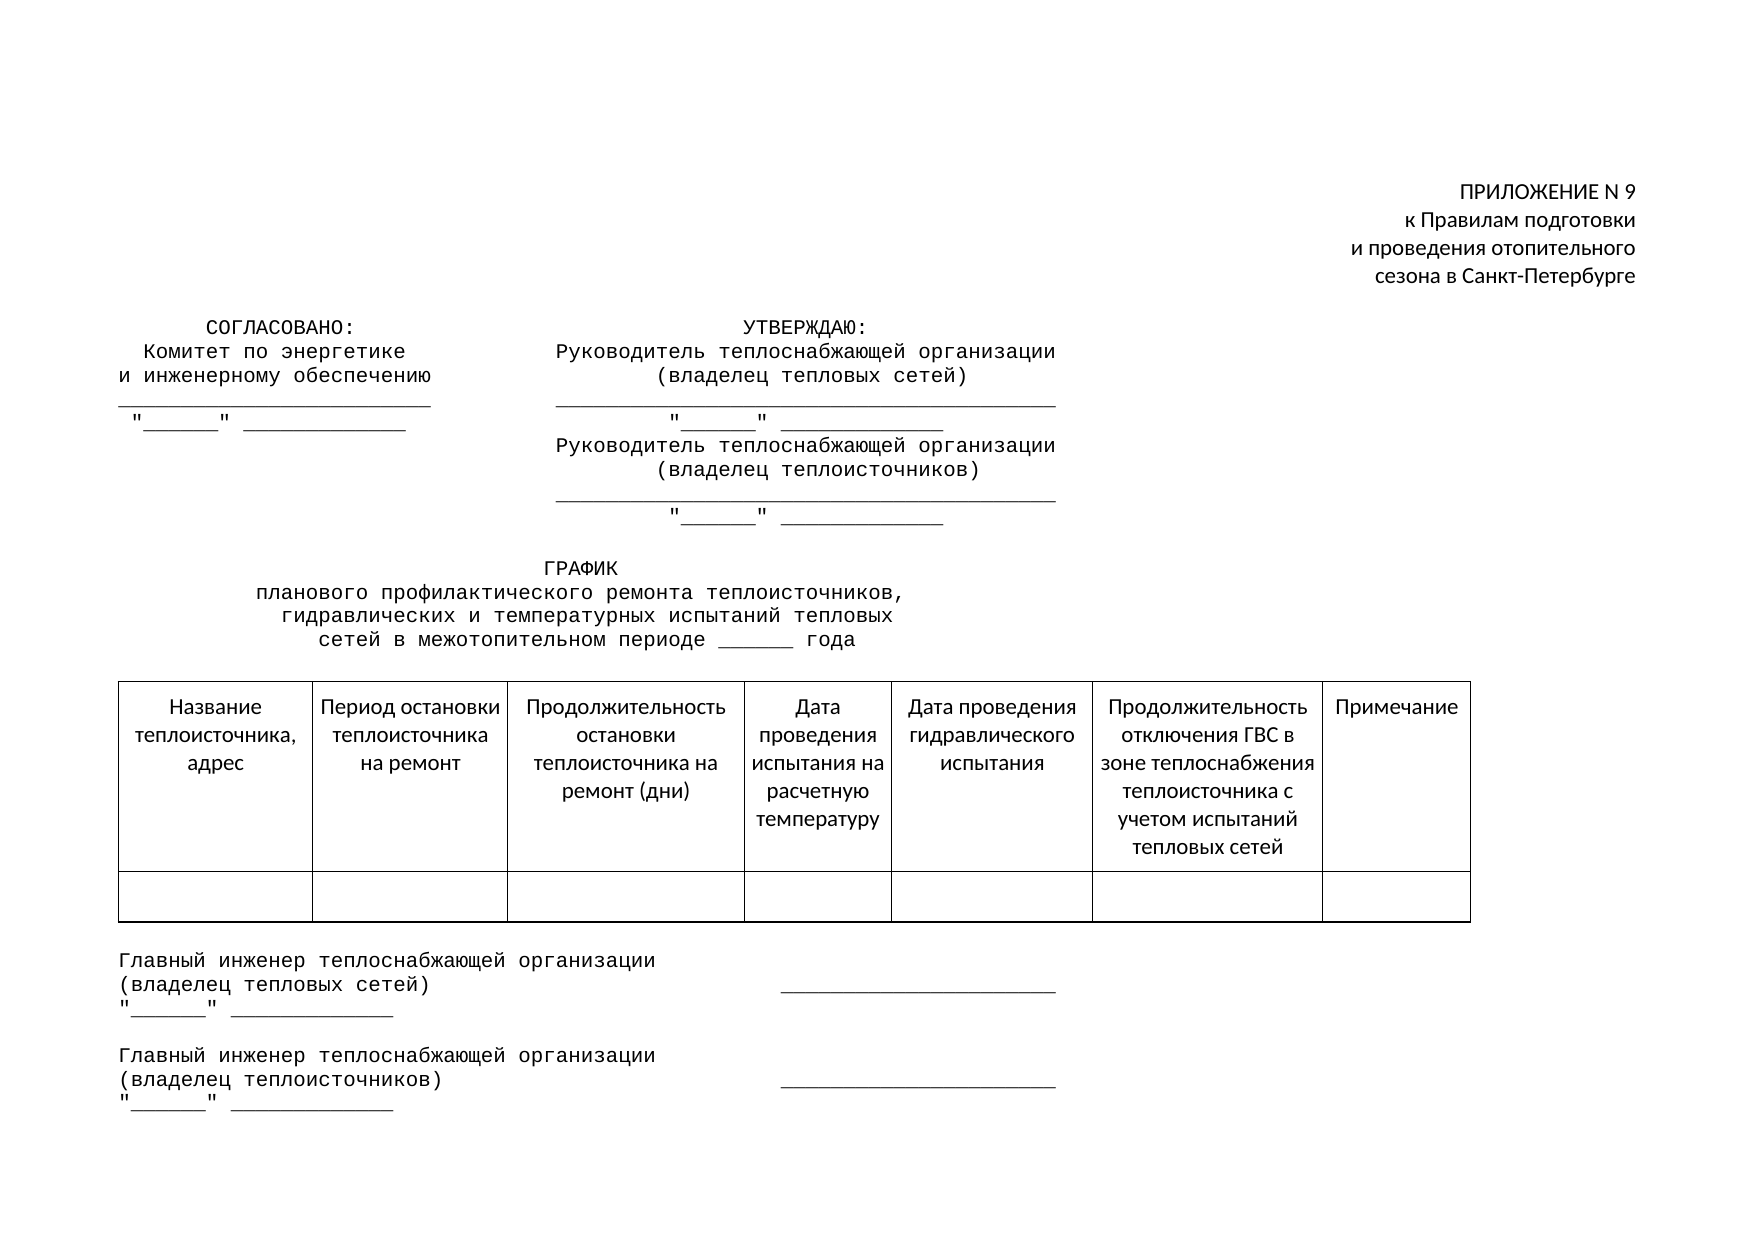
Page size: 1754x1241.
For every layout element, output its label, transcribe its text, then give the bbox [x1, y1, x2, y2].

table_header Дата проведения испытания на расчетную температуру [745, 682, 891, 871]
table_header Продолжительность остановки теплоисточника на ремонт (дни) [508, 682, 744, 871]
text ________________________________________ [118, 483, 1636, 506]
table_header Дата проведения гидравлического испытания [892, 682, 1092, 871]
text гидравлических и температурных испытаний тепловых [118, 605, 1636, 629]
text ПРИЛОЖЕНИЕ N 9 [118, 177, 1636, 205]
table_header Продолжительность отключения ГВС в зоне теплоснабжения теплоисточника с учетом испытаний тепловых сетей [1093, 682, 1322, 871]
table_cell [508, 872, 744, 921]
table_header Название теплоисточника, адрес [119, 682, 312, 871]
table_cell [1093, 872, 1322, 921]
text Главный инженер теплоснабжающей организации [118, 1045, 1636, 1069]
text сезона в Санкт-Петербурге [118, 261, 1636, 289]
table_header Примечание [1323, 682, 1470, 871]
text сетей в межотопительном периоде ______ года [118, 629, 1636, 653]
table_cell [119, 872, 312, 921]
text и инженерному обеспечению (владелец тепловых сетей) [118, 364, 1636, 388]
table_cell [892, 872, 1092, 921]
text и проведения отопительного [118, 233, 1636, 261]
table_header Период остановки теплоисточника на ремонт [313, 682, 507, 871]
text ГРАФИК [118, 558, 1636, 582]
text "______" _____________ "______" _____________ [118, 412, 1636, 436]
text (владелец теплоисточников) ______________________ [118, 1069, 1636, 1092]
text Комитет по энергетике Руководитель теплоснабжающей организации [118, 341, 1636, 364]
text к Правилам подготовки [118, 205, 1636, 233]
text _________________________ ________________________________________ [118, 388, 1636, 412]
text (владелец теплоисточников) [118, 459, 1636, 483]
table_cell [745, 872, 891, 921]
text Руководитель теплоснабжающей организации [118, 436, 1636, 459]
text планового профилактического ремонта теплоисточников, [118, 582, 1636, 605]
table_cell [313, 872, 507, 921]
text СОГЛАСОВАНО: УТВЕРЖДАЮ: [118, 317, 1636, 341]
text "______" _____________ [118, 1092, 1636, 1116]
text (владелец тепловых сетей) ______________________ [118, 974, 1636, 998]
table_cell [1323, 872, 1470, 921]
text "______" _____________ [118, 998, 1636, 1021]
text "______" _____________ [118, 506, 1636, 530]
text Главный инженер теплоснабжающей организации [118, 951, 1636, 974]
